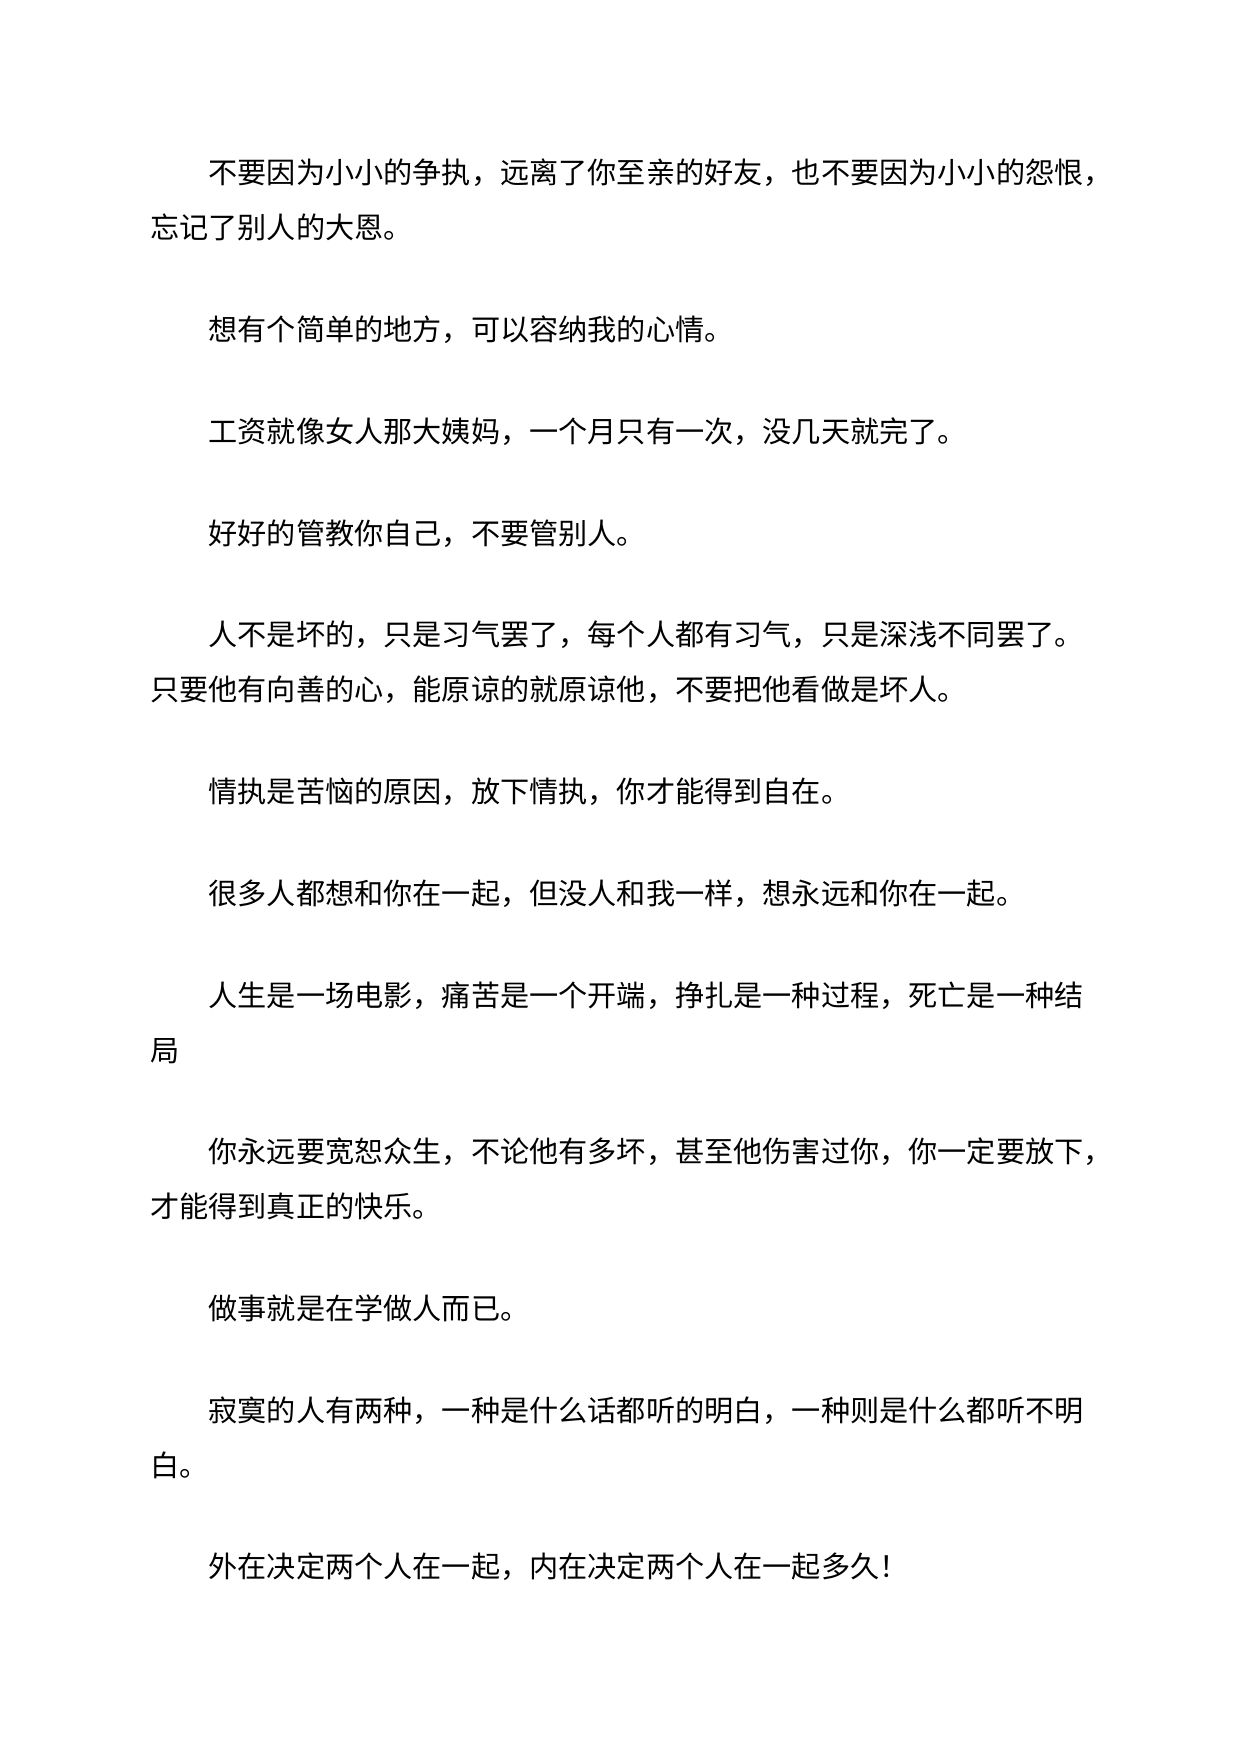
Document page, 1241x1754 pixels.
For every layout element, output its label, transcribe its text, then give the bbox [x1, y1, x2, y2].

text 想有个简单的地方，可以容纳我的心情。 [150, 307, 1090, 349]
text 好好的管教你自己，不要管别人。 [150, 510, 1090, 552]
text 工资就像女人那大姨妈，一个月只有一次，没几天就完了。 [150, 408, 1090, 451]
text 人生是一场电影，痛苦是一个开端，挣扎是一种过程，死亡是一种结局 [150, 972, 1090, 1069]
text 不要因为小小的争执，远离了你至亲的好友，也不要因为小小的怨恨，忘记了别人的大恩。 [150, 150, 1090, 247]
text 做事就是在学做人而已。 [150, 1286, 1090, 1328]
text 人不是坏的，只是习气罢了，每个人都有习气，只是深浅不同罢了。只要他有向善的心，能原谅的就原谅他，不要把他看做是坏人。 [150, 612, 1090, 709]
text 很多人都想和你在一起，但没人和我一样，想永远和你在一起。 [150, 870, 1090, 913]
text 情执是苦恼的原因，放下情执，你才能得到自在。 [150, 769, 1090, 811]
text 寂寞的人有两种，一种是什么话都听的明白，一种则是什么都听不明白。 [150, 1387, 1090, 1484]
text 你永远要宽恕众生，不论他有多坏，甚至他伤害过你，你一定要放下，才能得到真正的快乐。 [150, 1129, 1090, 1226]
text 外在决定两个人在一起，内在决定两个人在一起多久！ [150, 1544, 1090, 1586]
